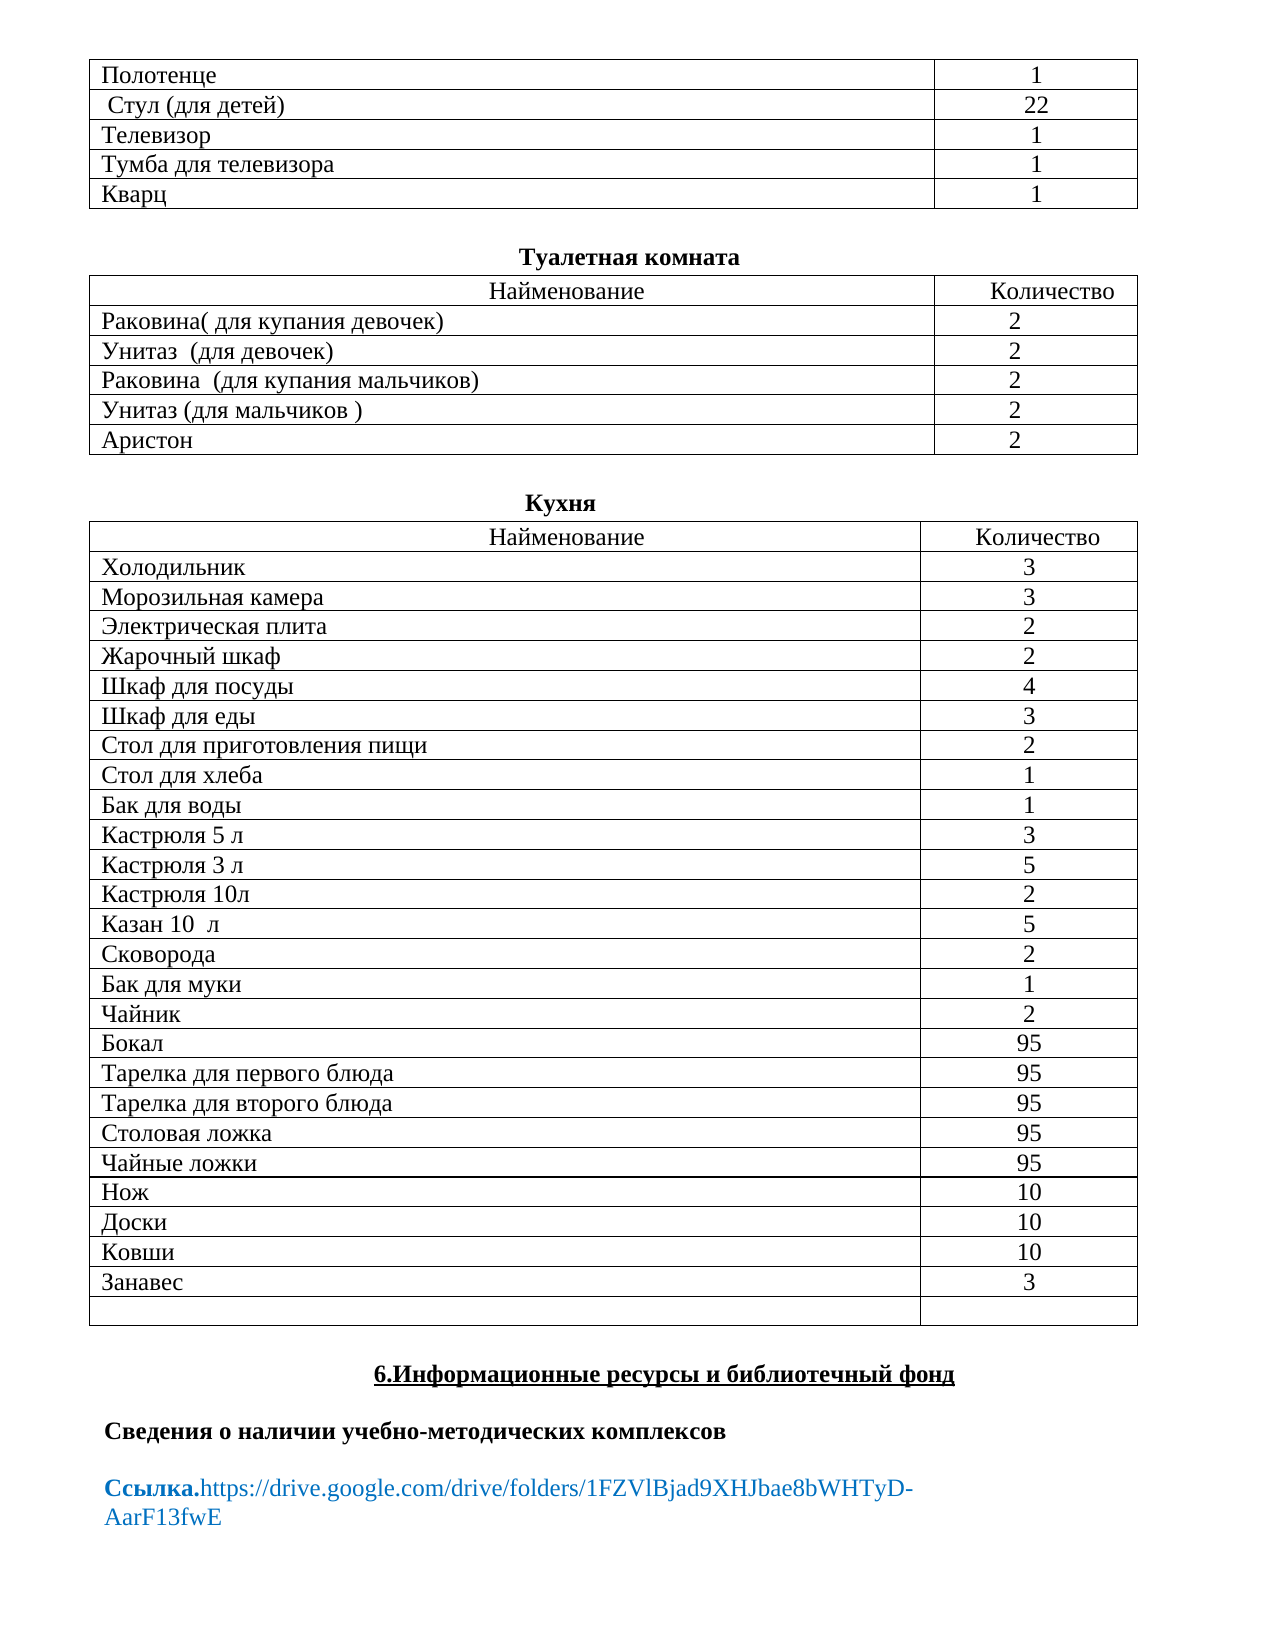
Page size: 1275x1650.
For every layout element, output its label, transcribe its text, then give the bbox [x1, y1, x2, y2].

table_cell 2 [921, 939, 1137, 968]
table_cell Бокал [90, 1029, 920, 1057]
table_cell Ковши [90, 1237, 920, 1266]
text Сведения о наличии учебно-методических комплексов [104, 1417, 982, 1445]
table_header Количество [921, 522, 1137, 551]
table_cell Доски [90, 1207, 920, 1236]
table_cell Шкаф для посуды [90, 671, 920, 700]
table_cell 1 [935, 120, 1137, 148]
table_cell 5 [921, 850, 1137, 878]
text Ссылка.https://drive.google.com/drive/folders/1FZVlBjad9XHJbae8bWHTyD-AarF13fwE [104, 1474, 982, 1531]
table_cell Бак для воды [90, 790, 920, 819]
table_cell Нож [90, 1178, 920, 1206]
table_cell 2 [921, 999, 1137, 1027]
table_cell 5 [921, 909, 1137, 938]
table_cell Электрическая плита [90, 611, 920, 640]
table_cell Кастрюля 10л [90, 880, 920, 908]
table_cell 95 [921, 1058, 1137, 1087]
table_cell Тумба для телевизора [90, 150, 934, 178]
table_cell Чайные ложки [90, 1148, 920, 1176]
table_cell 3 [921, 552, 1137, 581]
text Туалетная комната [75, 242, 1237, 271]
subtitle 6.Информационные ресурсы и библиотечный фонд [374, 1359, 1237, 1388]
table_cell 95 [921, 1088, 1137, 1117]
table_cell 95 [921, 1029, 1137, 1057]
table_cell Занавес [90, 1267, 920, 1296]
table_cell 2 [921, 641, 1137, 670]
table_cell Холодильник [90, 552, 920, 581]
table_cell Стол для хлеба [90, 760, 920, 789]
table_cell Кастрюля 3 л [90, 850, 920, 878]
table_cell Сковорода [90, 939, 920, 968]
table_cell 2 [935, 366, 1137, 394]
table_cell Стул (для детей) [90, 90, 934, 119]
table_cell 2 [935, 425, 1137, 454]
table_cell 3 [921, 582, 1137, 610]
table_cell 1 [935, 150, 1137, 178]
table_cell Морозильная камера [90, 582, 920, 610]
table_cell [90, 1297, 920, 1325]
table_header Найменование [90, 522, 920, 551]
table_cell 1 [921, 760, 1137, 789]
table_cell Бак для муки [90, 969, 920, 998]
table_cell 10 [921, 1237, 1137, 1266]
table_cell 95 [921, 1148, 1137, 1176]
table_cell 2 [935, 395, 1137, 424]
table_cell Телевизор [90, 120, 934, 148]
table_cell 2 [921, 611, 1137, 640]
table_cell Аристон [90, 425, 934, 454]
table_cell 95 [921, 1118, 1137, 1147]
table_cell 10 [921, 1178, 1137, 1206]
table_cell Чайник [90, 999, 920, 1027]
table_cell Унитаз (для мальчиков ) [90, 395, 934, 424]
table_cell Жарочный шкаф [90, 641, 920, 670]
table_cell Тарелка для второго блюда [90, 1088, 920, 1117]
table_header Количество [935, 276, 1137, 305]
table_cell Полотенце [90, 60, 934, 89]
table_cell 3 [921, 820, 1137, 849]
table_cell Стол для приготовления пищи [90, 731, 920, 759]
table_header Найменование [90, 276, 934, 305]
table_cell Раковина( для купания девочек) [90, 306, 934, 335]
table_cell Кастрюля 5 л [90, 820, 920, 849]
table_cell 2 [921, 880, 1137, 908]
table_cell 22 [935, 90, 1137, 119]
table_cell Раковина (для купания мальчиков) [90, 366, 934, 394]
table_cell [921, 1297, 1137, 1325]
table_cell 4 [921, 671, 1137, 700]
table_cell Казан 10 л [90, 909, 920, 938]
table_cell Унитаз (для девочек) [90, 336, 934, 364]
table_cell Тарелка для первого блюда [90, 1058, 920, 1087]
table_cell 1 [935, 179, 1137, 208]
table_cell 1 [935, 60, 1137, 89]
table_cell Шкаф для еды [90, 701, 920, 729]
table_cell 2 [921, 731, 1137, 759]
table_cell Столовая ложка [90, 1118, 920, 1147]
text Кухня [75, 488, 1237, 517]
table_cell Кварц [90, 179, 934, 208]
table_cell 2 [935, 306, 1137, 335]
table_cell 1 [921, 969, 1137, 998]
table_cell 2 [935, 336, 1137, 364]
table_cell 10 [921, 1207, 1137, 1236]
table_cell 3 [921, 701, 1137, 729]
table_cell 1 [921, 790, 1137, 819]
table_cell 3 [921, 1267, 1137, 1296]
